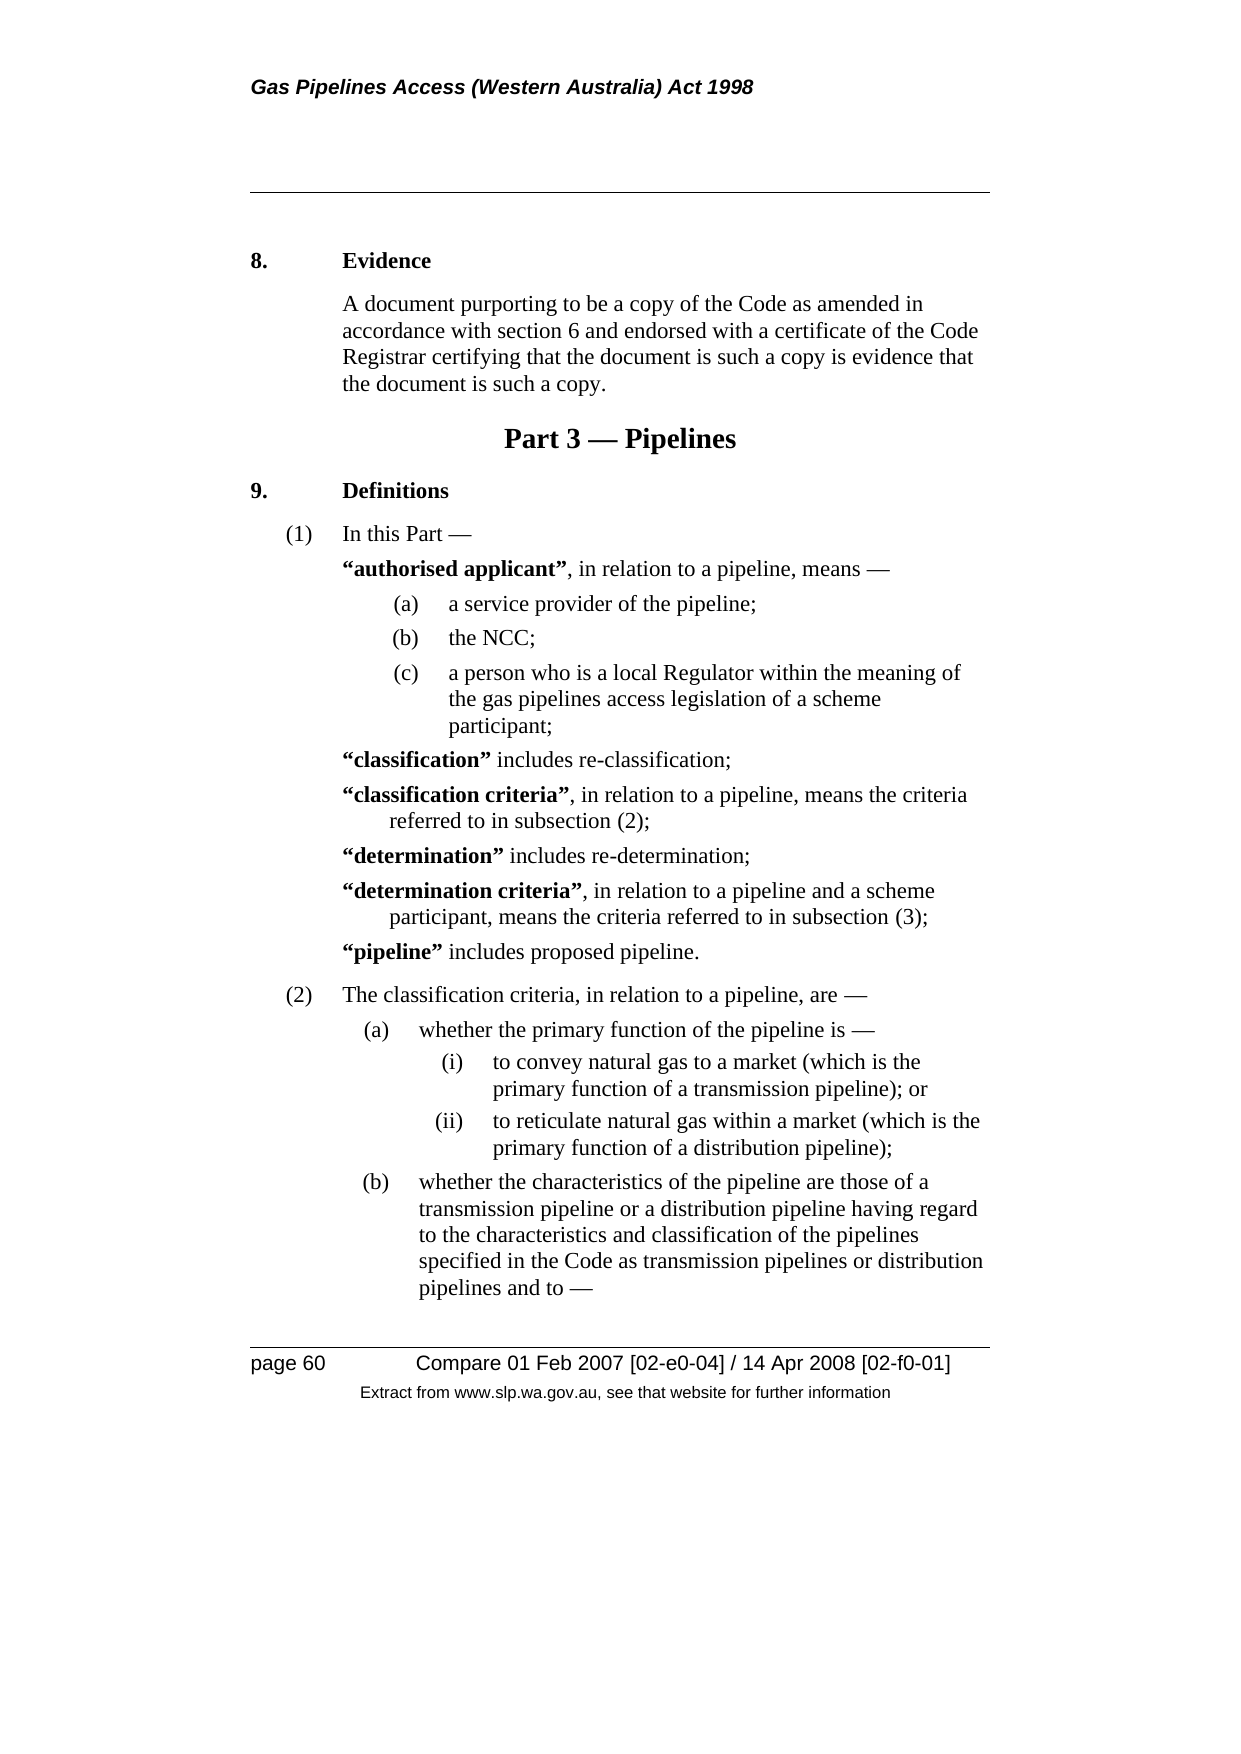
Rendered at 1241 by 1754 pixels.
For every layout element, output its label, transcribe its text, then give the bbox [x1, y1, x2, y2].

text “determination criteria”, in relation to a pipeline and a scheme participant, means the criteria referred to in subsection (3); [250, 877, 990, 930]
text (2) The classification criteria, in relation to a pipeline, are — [250, 981, 990, 1007]
text “classification” includes re-classification; [250, 747, 990, 773]
text (i) to convey natural gas to a market (which is the primary function of a transmission pipeline); or [250, 1048, 990, 1101]
text (ii) to reticulate natural gas within a market (which is the primary function of a distribution pipeline); [250, 1107, 990, 1160]
subtitle Part 3 — Pipelines [250, 421, 990, 454]
text A document purporting to be a copy of the Code as amended in accordance with section 6 and endorsed with a certificate of the Code Registrar certifying that the document is such a copy is evidence that the document is such a copy. [250, 291, 990, 396]
text (a) a service provider of the pipeline; [250, 590, 990, 616]
subtitle 9. Definitions [250, 477, 990, 504]
text “determination” includes re-determination; [250, 842, 990, 869]
text (b) whether the characteristics of the pipeline are those of a transmission pipeline or a distribution pipeline having regard to the characteristics and classification of the pipelines specified in the Code as transmission pipelines or distribution pipelines and to — [250, 1168, 990, 1300]
text (a) whether the primary function of the pipeline is — [250, 1016, 990, 1042]
text (1) In this Part — [250, 520, 990, 547]
text “pipeline” includes proposed pipeline. [250, 938, 990, 964]
text (b) the NCC; [250, 624, 990, 651]
text “classification criteria”, in relation to a pipeline, means the criteria referred to in subsection (2); [250, 781, 990, 834]
text “authorised applicant”, in relation to a pipeline, means — [250, 555, 990, 581]
subtitle 8. Evidence [250, 247, 990, 274]
text (c) a person who is a local Regulator within the meaning of the gas pipelines access legislation of a scheme participant; [250, 659, 990, 738]
